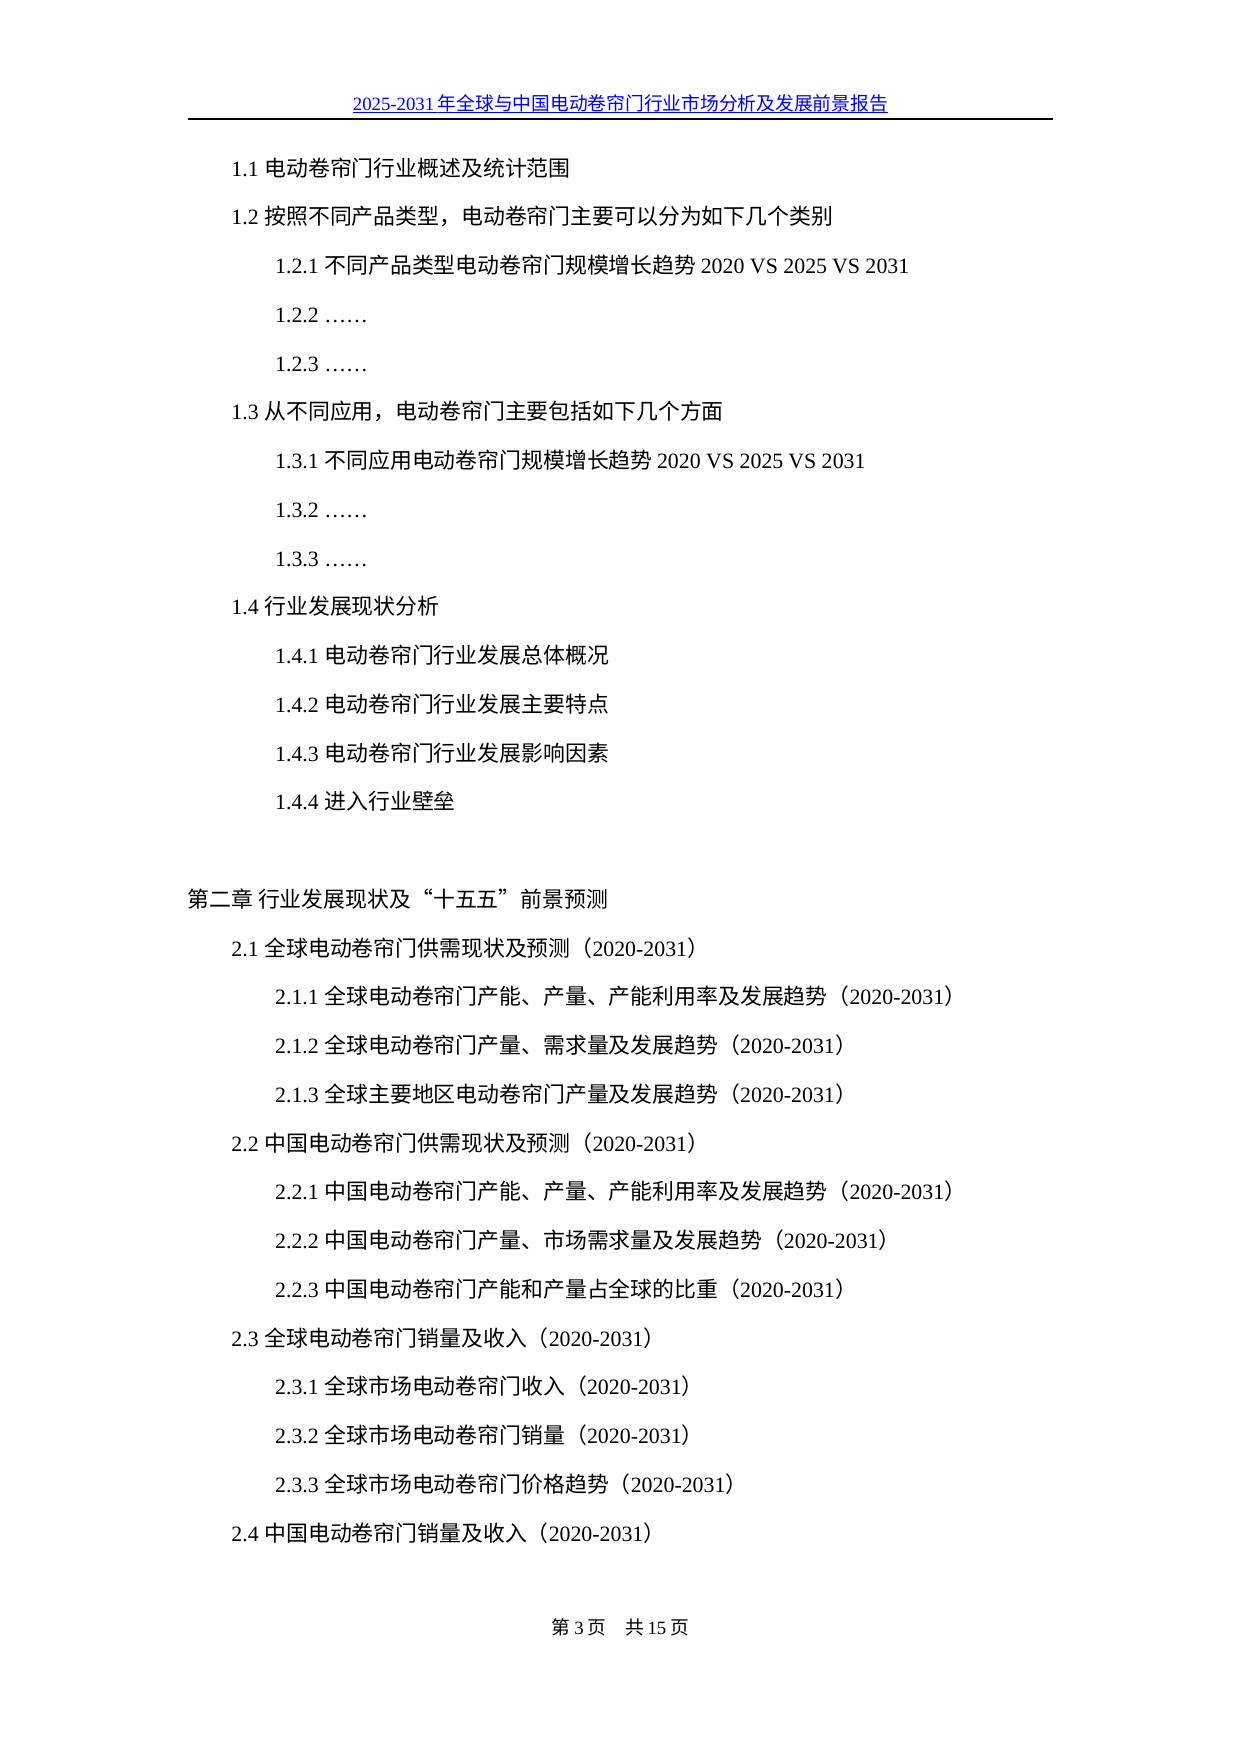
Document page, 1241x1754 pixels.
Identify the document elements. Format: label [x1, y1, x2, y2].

text [187, 150, 1053, 1548]
